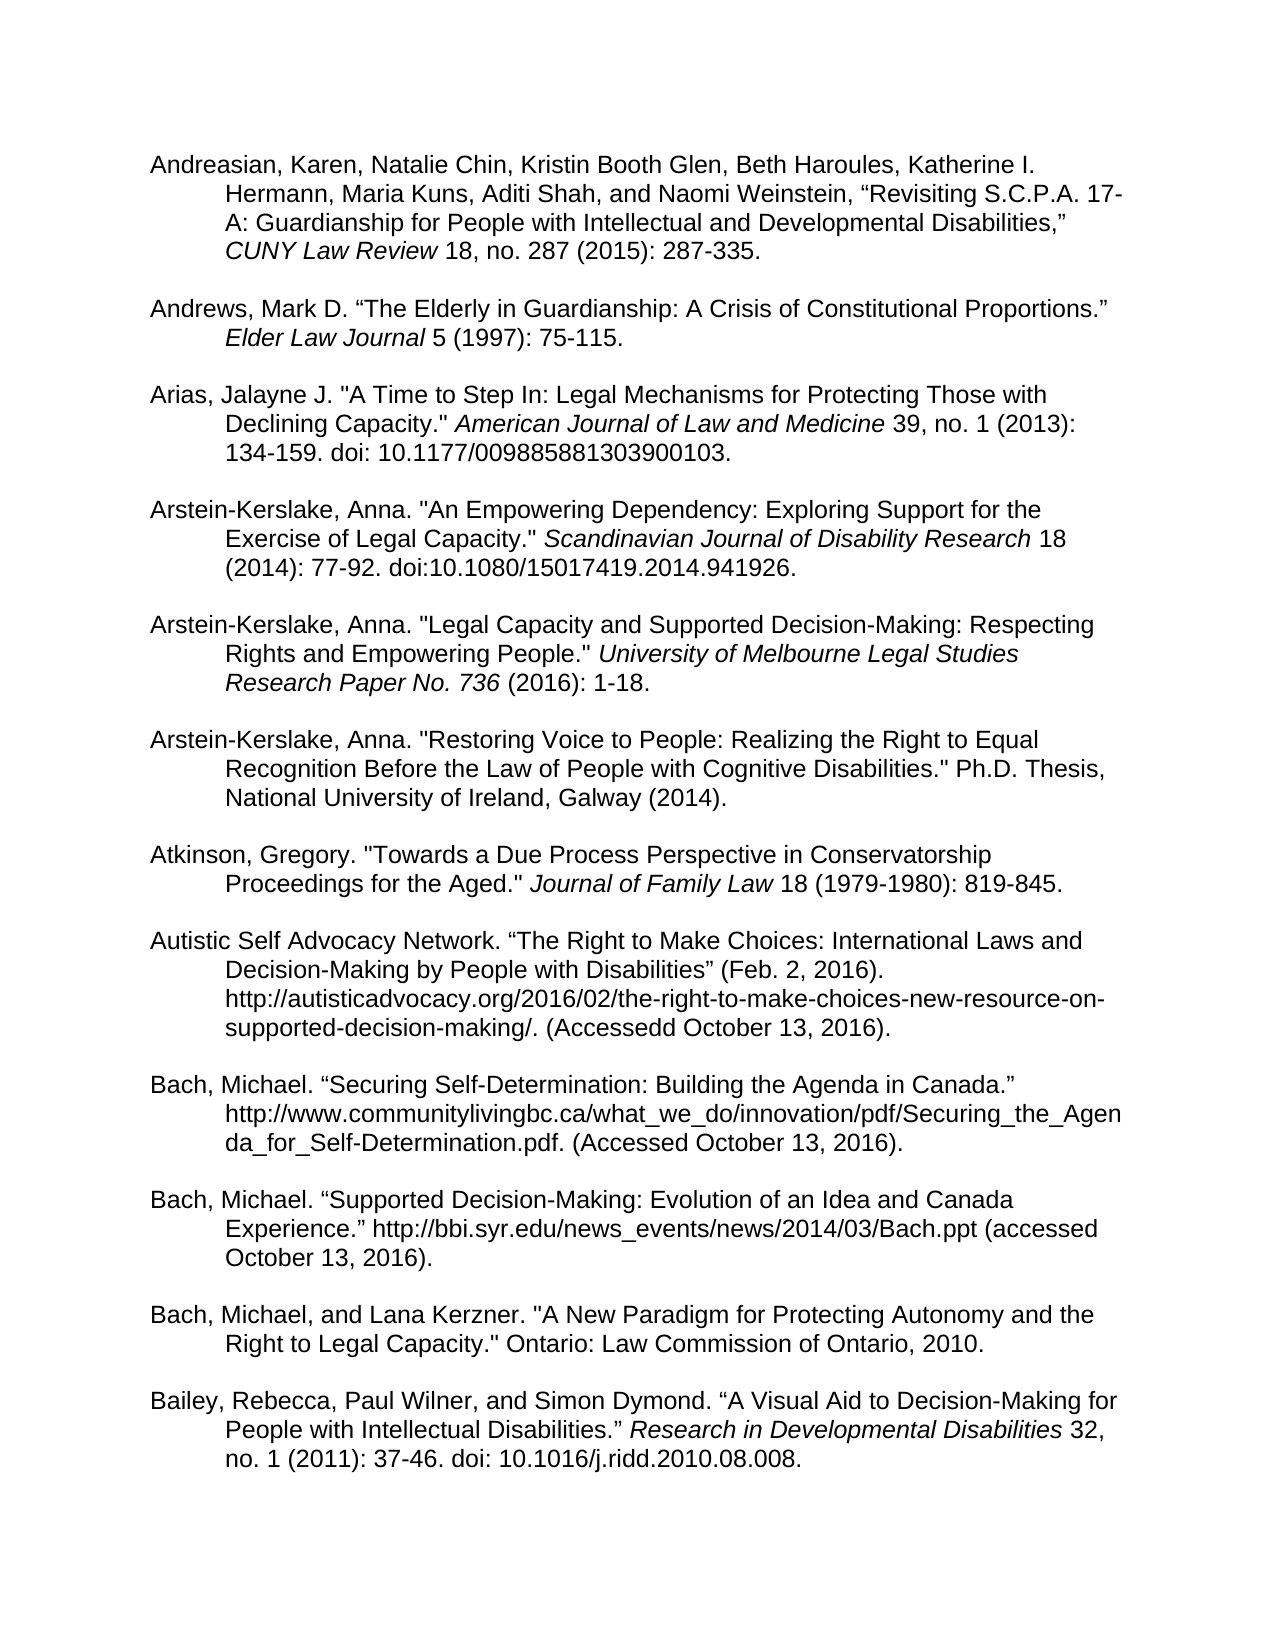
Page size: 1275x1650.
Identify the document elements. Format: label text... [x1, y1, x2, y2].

text Bach, Michael, and Lana Kerzner. "A New Paradigm for Protecting Autonomy and the Right to Legal Capacity." Ontario: Law Commission of Ontario, 2010. [150, 1300, 1125, 1357]
text Arstein-Kerslake, Anna. "An Empowering Dependency: Exploring Support for the Exercise of Legal Capacity." Scandinavian Journal of Disability Research 18 (2014): 77-92. doi:10.1080/15017419.2014.941926. [150, 495, 1125, 581]
text Autistic Self Advocacy Network. “The Right to Make Choices: International Laws and Decision-Making by People with Disabilities” (Feb. 2, 2016). http://autisticadvocacy.org/2016/02/the-right-to-make-choices-new-resource-on-supported-decision-making/. (Accessedd October 13, 2016). [150, 926, 1125, 1041]
text Arstein-Kerslake, Anna. "Legal Capacity and Supported Decision-Making: Respecting Rights and Empowering People." University of Melbourne Legal Studies Research Paper No. 736 (2016): 1-18. [150, 610, 1125, 696]
text Arias, Jalayne J. "A Time to Step In: Legal Mechanisms for Protecting Those with Declining Capacity." American Journal of Law and Medicine 39, no. 1 (2013): 134-159. doi: 10.1177/009885881303900103. [150, 380, 1125, 466]
text Bach, Michael. “Securing Self-Determination: Building the Agenda in Canada.” http://www.communitylivingbc.ca/what_we_do/innovation/pdf/Securing_the_Agenda_for_Self-Determination.pdf. (Accessed October 13, 2016). [150, 1070, 1125, 1156]
text Bach, Michael. “Supported Decision-Making: Evolution of an Idea and Canada Experience.” http://bbi.syr.edu/news_events/news/2014/03/Bach.ppt (accessed October 13, 2016). [150, 1185, 1125, 1271]
text Atkinson, Gregory. "Towards a Due Process Perspective in Conservatorship Proceedings for the Aged." Journal of Family Law 18 (1979-1980): 819-845. [150, 840, 1125, 897]
text Andrews, Mark D. “The Elderly in Guardianship: A Crisis of Constitutional Proportions.” Elder Law Journal 5 (1997): 75-115. [150, 294, 1125, 351]
text Andreasian, Karen, Natalie Chin, Kristin Booth Glen, Beth Haroules, Katherine I. Hermann, Maria Kuns, Aditi Shah, and Naomi Weinstein, “Revisiting S.C.P.A. 17-A: Guardianship for People with Intellectual and Developmental Disabilities,” CUNY Law Review 18, no. 287 (2015): 287-335. [150, 150, 1125, 265]
text Bailey, Rebecca, Paul Wilner, and Simon Dymond. “A Visual Aid to Decision-Making for People with Intellectual Disabilities.” Research in Developmental Disabilities 32, no. 1 (2011): 37-46. doi: 10.1016/j.ridd.2010.08.008. [150, 1386, 1125, 1472]
text Arstein-Kerslake, Anna. "Restoring Voice to People: Realizing the Right to Equal Recognition Before the Law of People with Cognitive Disabilities." Ph.D. Thesis, National University of Ireland, Galway (2014). [150, 725, 1125, 811]
